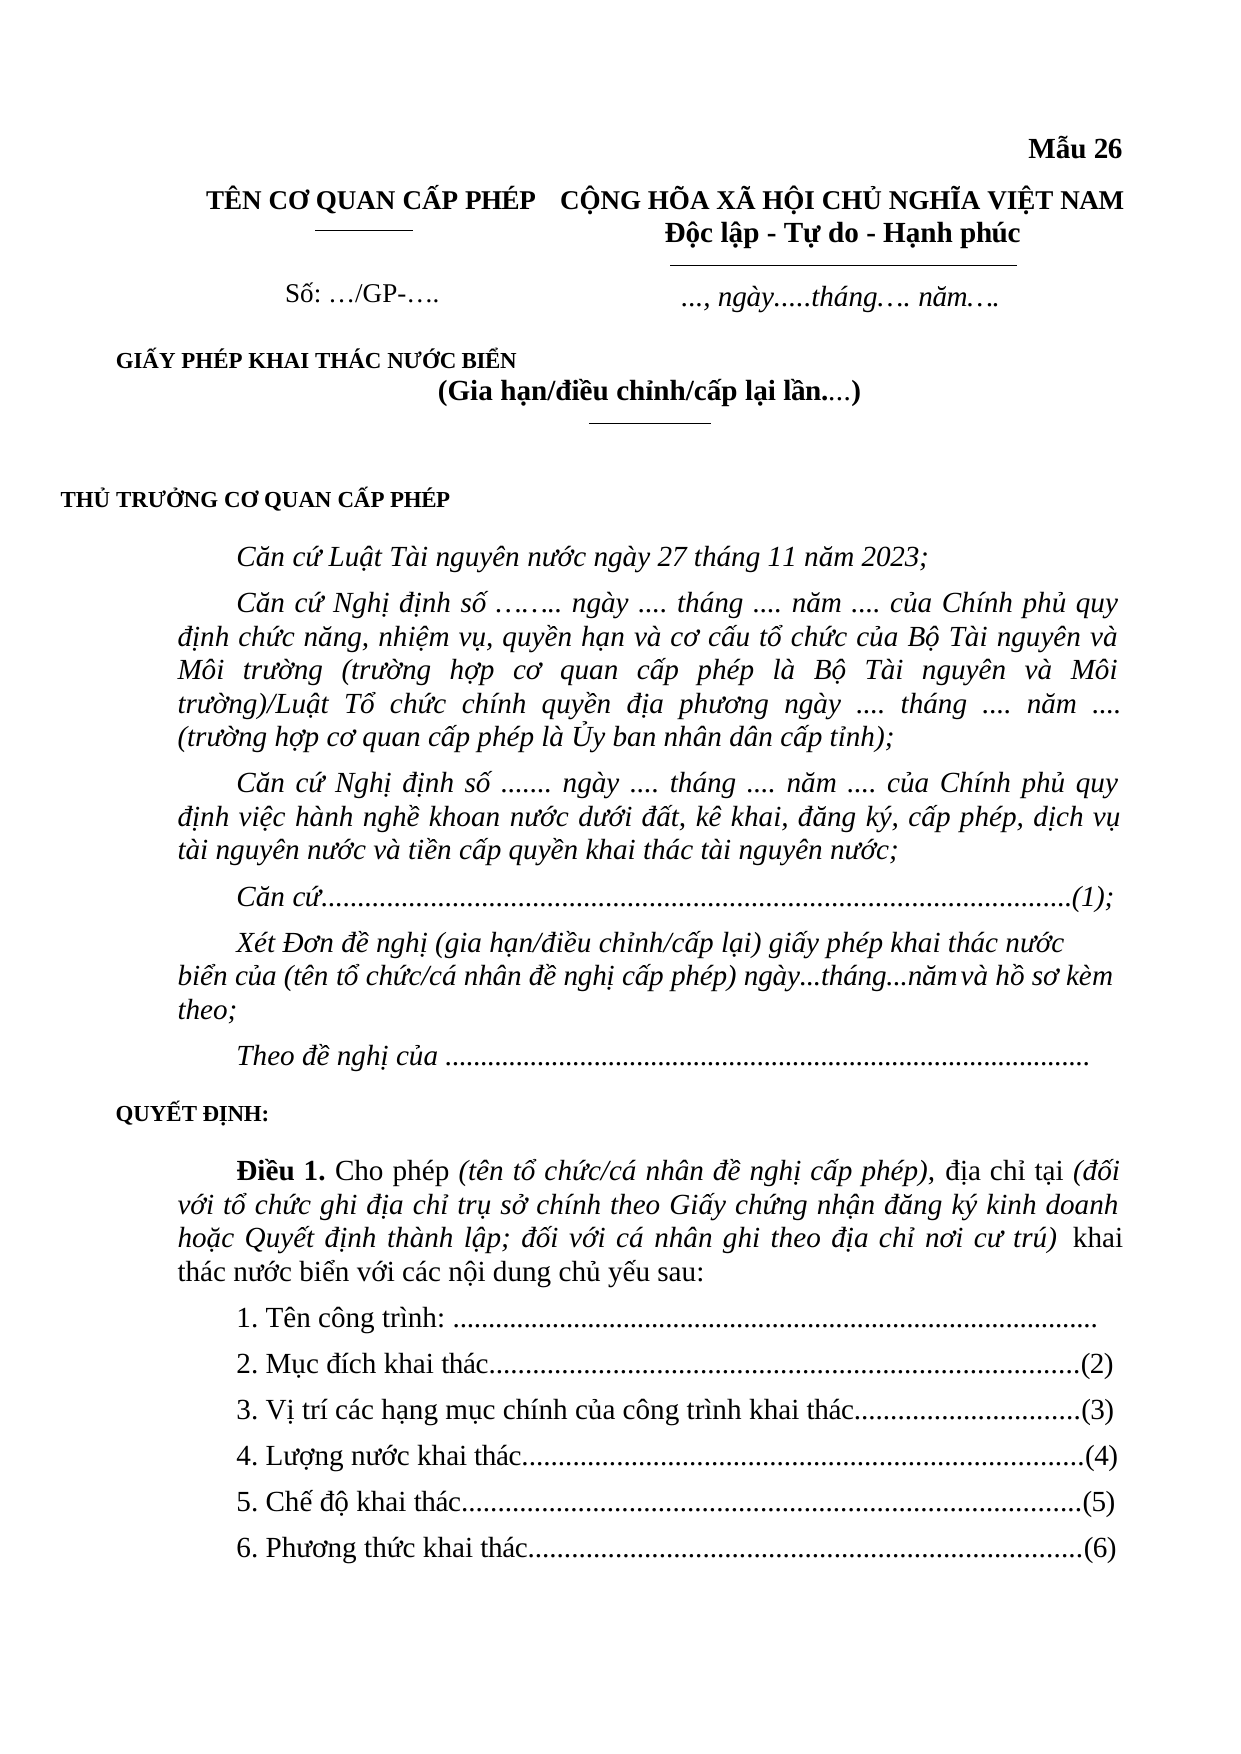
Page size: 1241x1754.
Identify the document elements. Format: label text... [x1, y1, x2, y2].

text Mẫu 26 [60, 131, 1123, 165]
text Căn cứ Luật Tài nguyên nước ngày 27 tháng 11 năm 2023; [236, 539, 1184, 573]
text (Gia hạn/điều chỉnh/cấp lại lần. ) [115, 373, 1184, 407]
list Phương thức khai thác (6) [236, 1530, 1184, 1564]
subtitle QUYẾT ĐỊNH: [115, 1101, 1184, 1127]
subtitle THỦ TRƯỞNG CƠ QUAN CẤP PHÉP [60, 487, 1184, 513]
list Chế độ khai thác (5) [236, 1484, 1184, 1518]
text Theo đề nghị của ........................................................................................... [236, 1038, 1184, 1071]
list Tên công trình: ........................................................................................... [236, 1300, 1184, 1334]
text Xét Đơn đề nghị (gia hạn/điều chỉnh/cấp lại) giấy phép khai thác nước biển của (tên tổ chức/cá nhân đề nghị cấp phép) ngày...tháng...năm và hồ sơ kèm theo; [177, 925, 1122, 1025]
list Lượng nước khai thác (4) [236, 1438, 1184, 1472]
list Mục đích khai thác (2) [236, 1346, 1184, 1380]
text Điều 1. Cho phép (tên tổ chức/cá nhân đề nghị cấp phép), địa chỉ tại (đối với tổ chức ghi địa chỉ trụ sở chính theo Giấy chứng nhận đăng ký kinh doanh hoặc Quyết định thành lập; đối với cá nhân ghi theo địa chỉ nơi cư trú) khai thác nước biển với các nội dung chủ yếu sau: [177, 1153, 1123, 1287]
table_header CỘNG HÕA XÃ HỘI CHỦ NGHĨA VIỆT NAM Độc lập - Tự do - Hạnh phúc ..., ngày. tháng…. năm…. [548, 185, 1129, 315]
list Vị trí các hạng mục chính của công trình khai thác (3) [236, 1392, 1184, 1426]
text Căn cứ Nghị định số ....... ngày .... tháng .... năm .... của Chính phủ quy định việc hành nghề khoan nước dưới đất, kê khai, đăng ký, cấp phép, dịch vụ tài nguyên nước và tiền cấp quyền khai thác tài nguyên nước; [177, 765, 1122, 866]
table_header TÊN CƠ QUAN CẤP PHÉP Số: …/GP-…. [201, 185, 548, 315]
text Căn cứ Nghị định số …….. ngày .... tháng .... năm .... của Chính phủ quy định chức năng, nhiệm vụ, quyền hạn và cơ cấu tổ chức của Bộ Tài nguyên và Môi trường (trường hợp cơ quan cấp phép là Bộ Tài nguyên và Môi trường)/Luật Tổ chức chính quyền địa phương ngày .... tháng .... năm .... (trường hợp cơ quan cấp phép là Ủy ban nhân dân cấp tỉnh); [177, 585, 1122, 753]
text Căn cứ (1); [236, 879, 1184, 912]
subtitle GIẤY PHÉP KHAI THÁC NƯỚC BIỂN [116, 347, 1184, 373]
